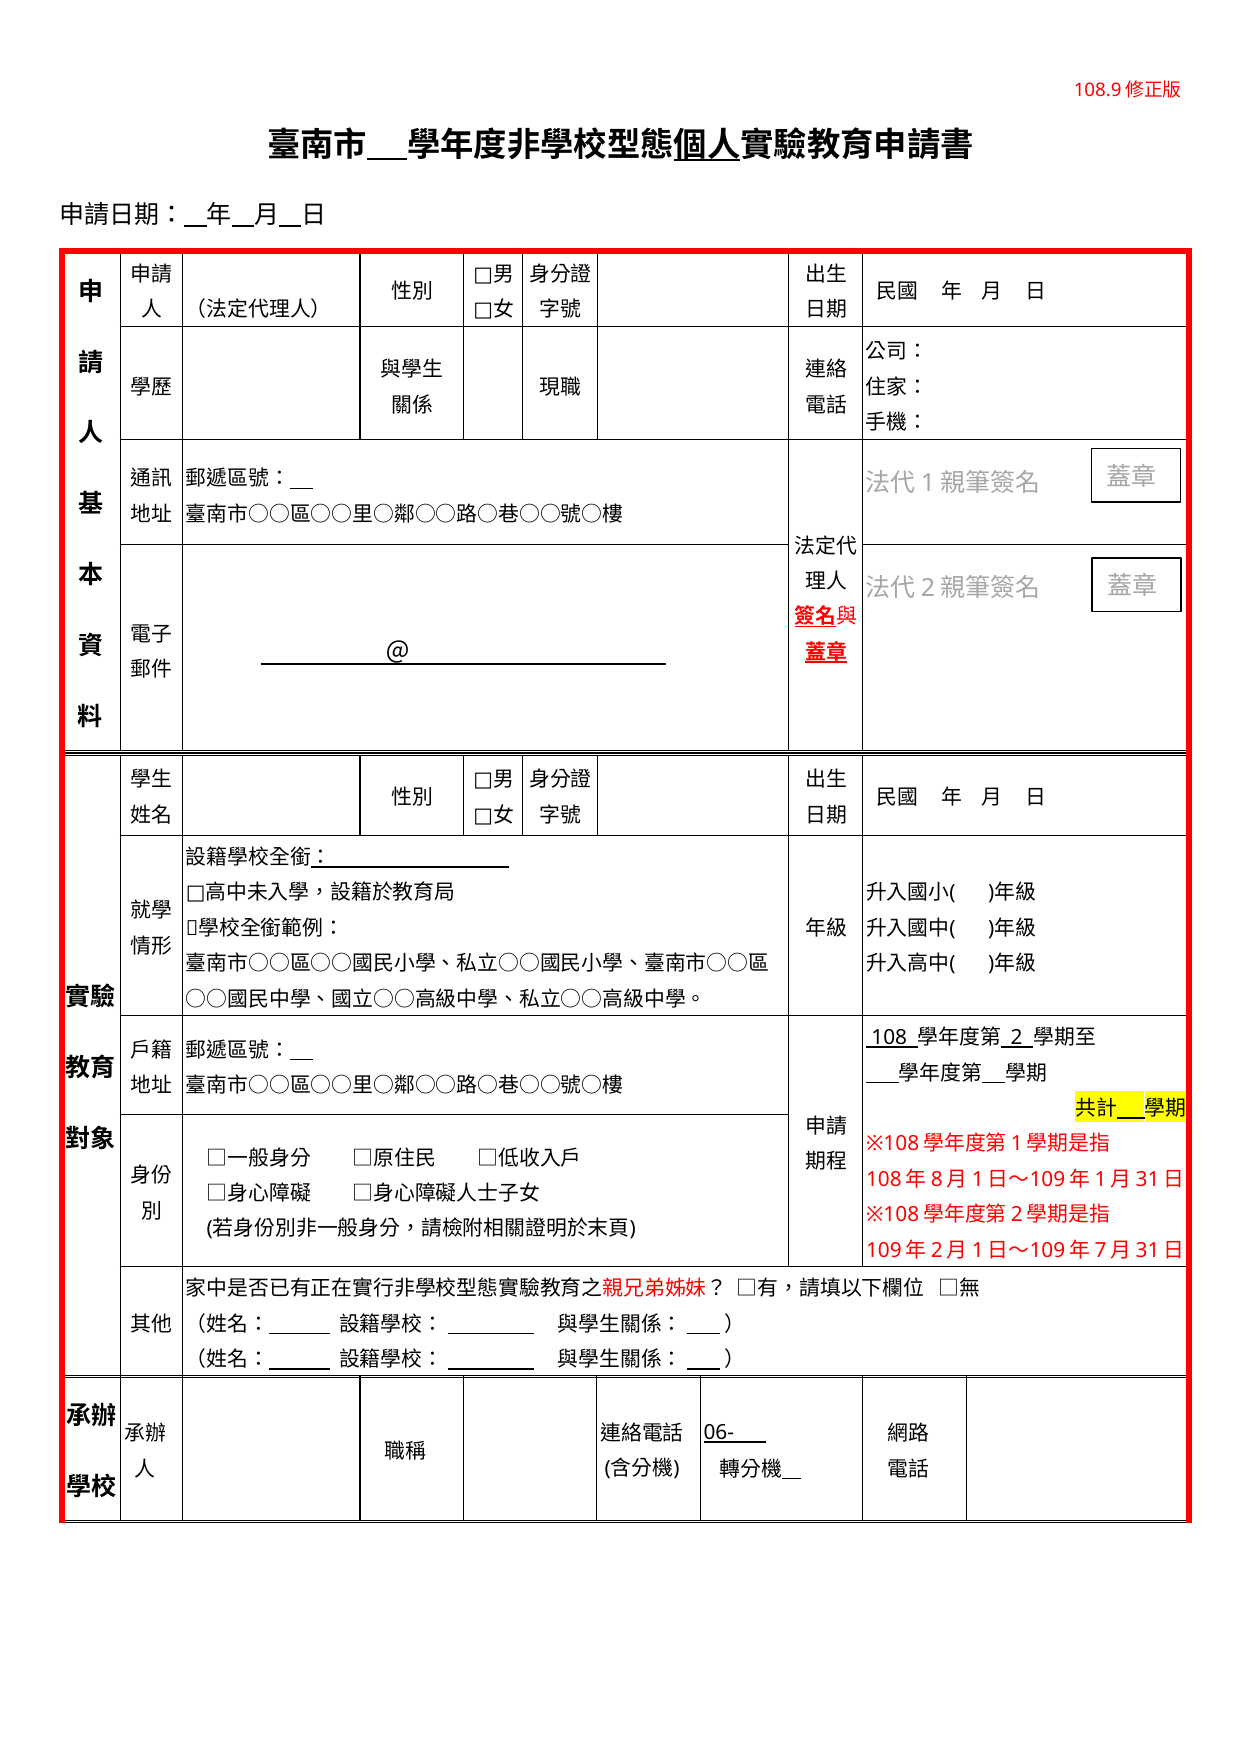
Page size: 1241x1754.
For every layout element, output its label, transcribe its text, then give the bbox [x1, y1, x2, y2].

table_cell 郵遞區號： 臺南市○○區○○里○鄰○○路○巷○○號○樓 [183, 440, 788, 544]
table_cell □一般身分 □原住民 □低收入戶 □身心障礙 □身心障礙人士子女 (若身份別非一般身分，請檢附相關證明於末頁) [183, 1115, 788, 1266]
table_header [183, 756, 359, 834]
table_cell 家中是否已有正在實行非學校型態實驗教育之親兄弟姊妹？ □有，請填以下欄位 □無 （姓名： 設籍學校： 與學生關係： ） （姓名： 設籍學校： 與學生關係： ） [183, 1267, 1186, 1375]
table_header 申 請 人 基 本 資 料 [65, 254, 120, 750]
table_cell 108 學年度第 2 學期至 學年度第 學期 共計 學期 ※108學年度第1學期是指 108年8月1日～109年1月31日 ※108學年度第2學期是指 109年2月1日～109年7月31日 [863, 1016, 1186, 1266]
table_header 身分證字號 [523, 756, 597, 834]
table_cell 學歷 [121, 327, 182, 438]
table_header 性別 [361, 254, 463, 326]
table_cell 通訊地址 [121, 440, 182, 544]
table_cell 年級 [789, 836, 862, 1015]
table_cell 法代2親筆簽名 [863, 545, 1186, 750]
table_cell 法定代理人 簽名與蓋章 [789, 440, 862, 750]
table_cell 公司： 住家： 手機： [863, 327, 1186, 438]
table_cell 06- 轉分機 [701, 1378, 862, 1520]
table_cell 身份別 [121, 1115, 182, 1266]
table_header 出生 日期 [789, 756, 862, 834]
table_header 實驗教育對象 [65, 756, 120, 1375]
table_cell ＠ [183, 545, 788, 750]
table_cell 網路 電話 [863, 1378, 966, 1520]
table_cell 設籍學校全銜： □高中未入學，設籍於教育局 學校全銜範例： 臺南市○○區○○國民小學、私立○○國民小學、臺南市○○區○○國民中學、國立○○高級中學、私立○○高級中學。 [183, 836, 788, 1015]
table_header 身分證字號 [523, 254, 597, 326]
table_cell [183, 327, 359, 438]
table_header □男 □女 [464, 254, 522, 326]
table_cell 其他 [121, 1267, 182, 1375]
table_header □男 □女 [464, 756, 522, 834]
table_header 申請人 [121, 254, 182, 326]
table_cell [183, 1378, 359, 1520]
table_cell [464, 327, 522, 438]
table_header [598, 756, 788, 834]
table_cell 現職 [523, 327, 597, 438]
table_cell 與學生 關係 [361, 327, 463, 438]
text 申請日期： 年 月 日 [59, 177, 1181, 248]
text 臺南市 學年度非學校型態個人實驗教育申請書 [59, 106, 1181, 177]
table_cell 就學情形 [121, 836, 182, 1015]
table_cell [464, 1378, 596, 1520]
table_cell 承辦學校 [65, 1378, 120, 1520]
table_cell 電子郵件 [121, 545, 182, 750]
table_cell 承辦人 [121, 1378, 182, 1520]
table_cell 連絡 電話 [789, 327, 862, 438]
table_cell 升入國小( )年級 升入國中( )年級 升入高中( )年級 [863, 836, 1186, 1015]
table_header （法定代理人） [183, 254, 359, 326]
table_header 性別 [361, 756, 463, 834]
table_cell 戶籍地址 [121, 1016, 182, 1113]
table_cell [967, 1378, 1186, 1520]
table_header 出生 日期 [789, 254, 862, 326]
table_header 學生姓名 [121, 756, 182, 834]
table_cell 郵遞區號： 臺南市○○區○○里○鄰○○路○巷○○號○樓 [183, 1016, 788, 1113]
table_cell [598, 327, 788, 438]
table_cell 法代1親筆簽名 [863, 440, 1186, 544]
table_cell 申請 期程 [789, 1016, 862, 1266]
table_header 民國 年 月 日 [863, 756, 1186, 834]
table_header [598, 254, 788, 326]
table_cell 連絡電話 (含分機) [597, 1378, 700, 1520]
table_cell 職稱 [361, 1378, 463, 1520]
table_header 民國 年 月 日 [863, 254, 1186, 326]
